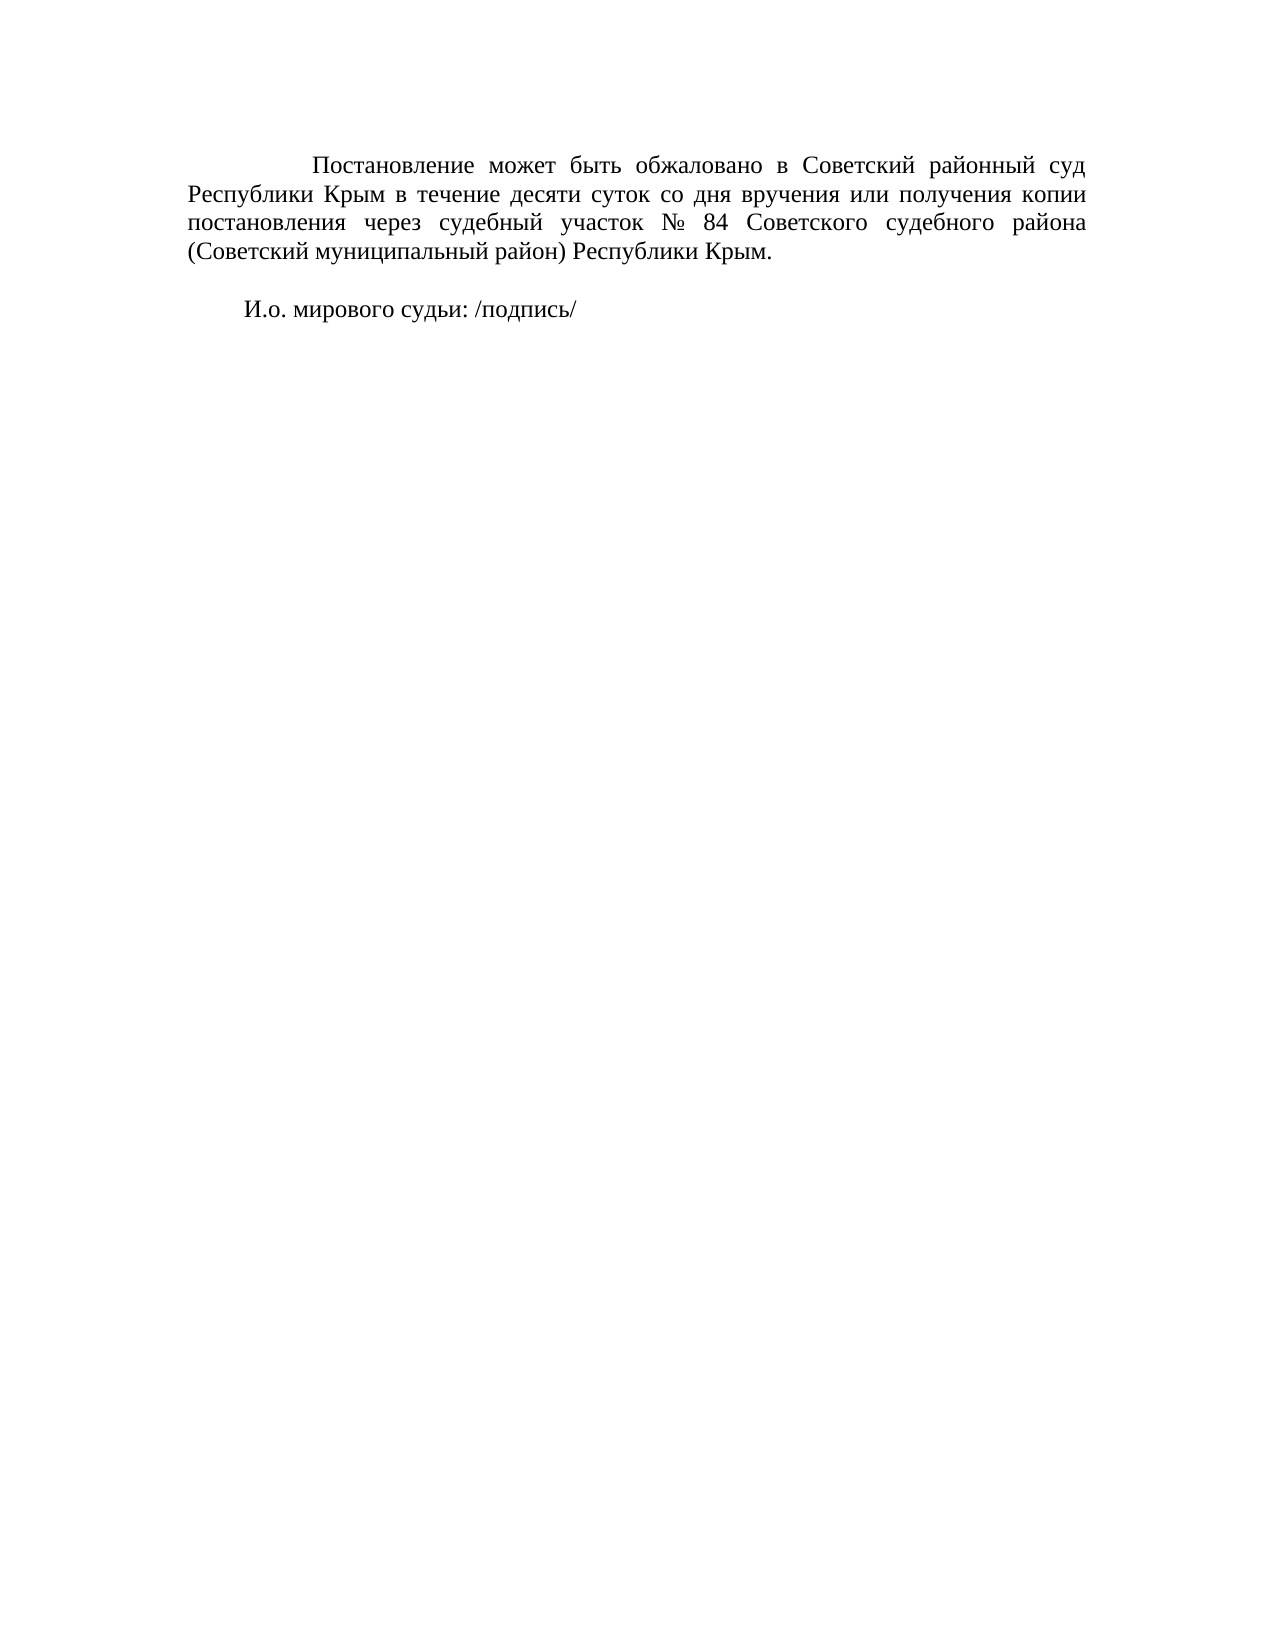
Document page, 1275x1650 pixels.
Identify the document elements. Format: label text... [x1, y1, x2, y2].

text Постановление может быть обжаловано в Советский районный суд Республики Крым в течение десяти суток со дня вручения или получения копии постановления через судебный участок № 84 Советского судебного района (Советский муниципальный район) Республики Крым. [187, 150, 1087, 265]
text И.о. мирового судьи: /подпись/ [187, 294, 1087, 322]
